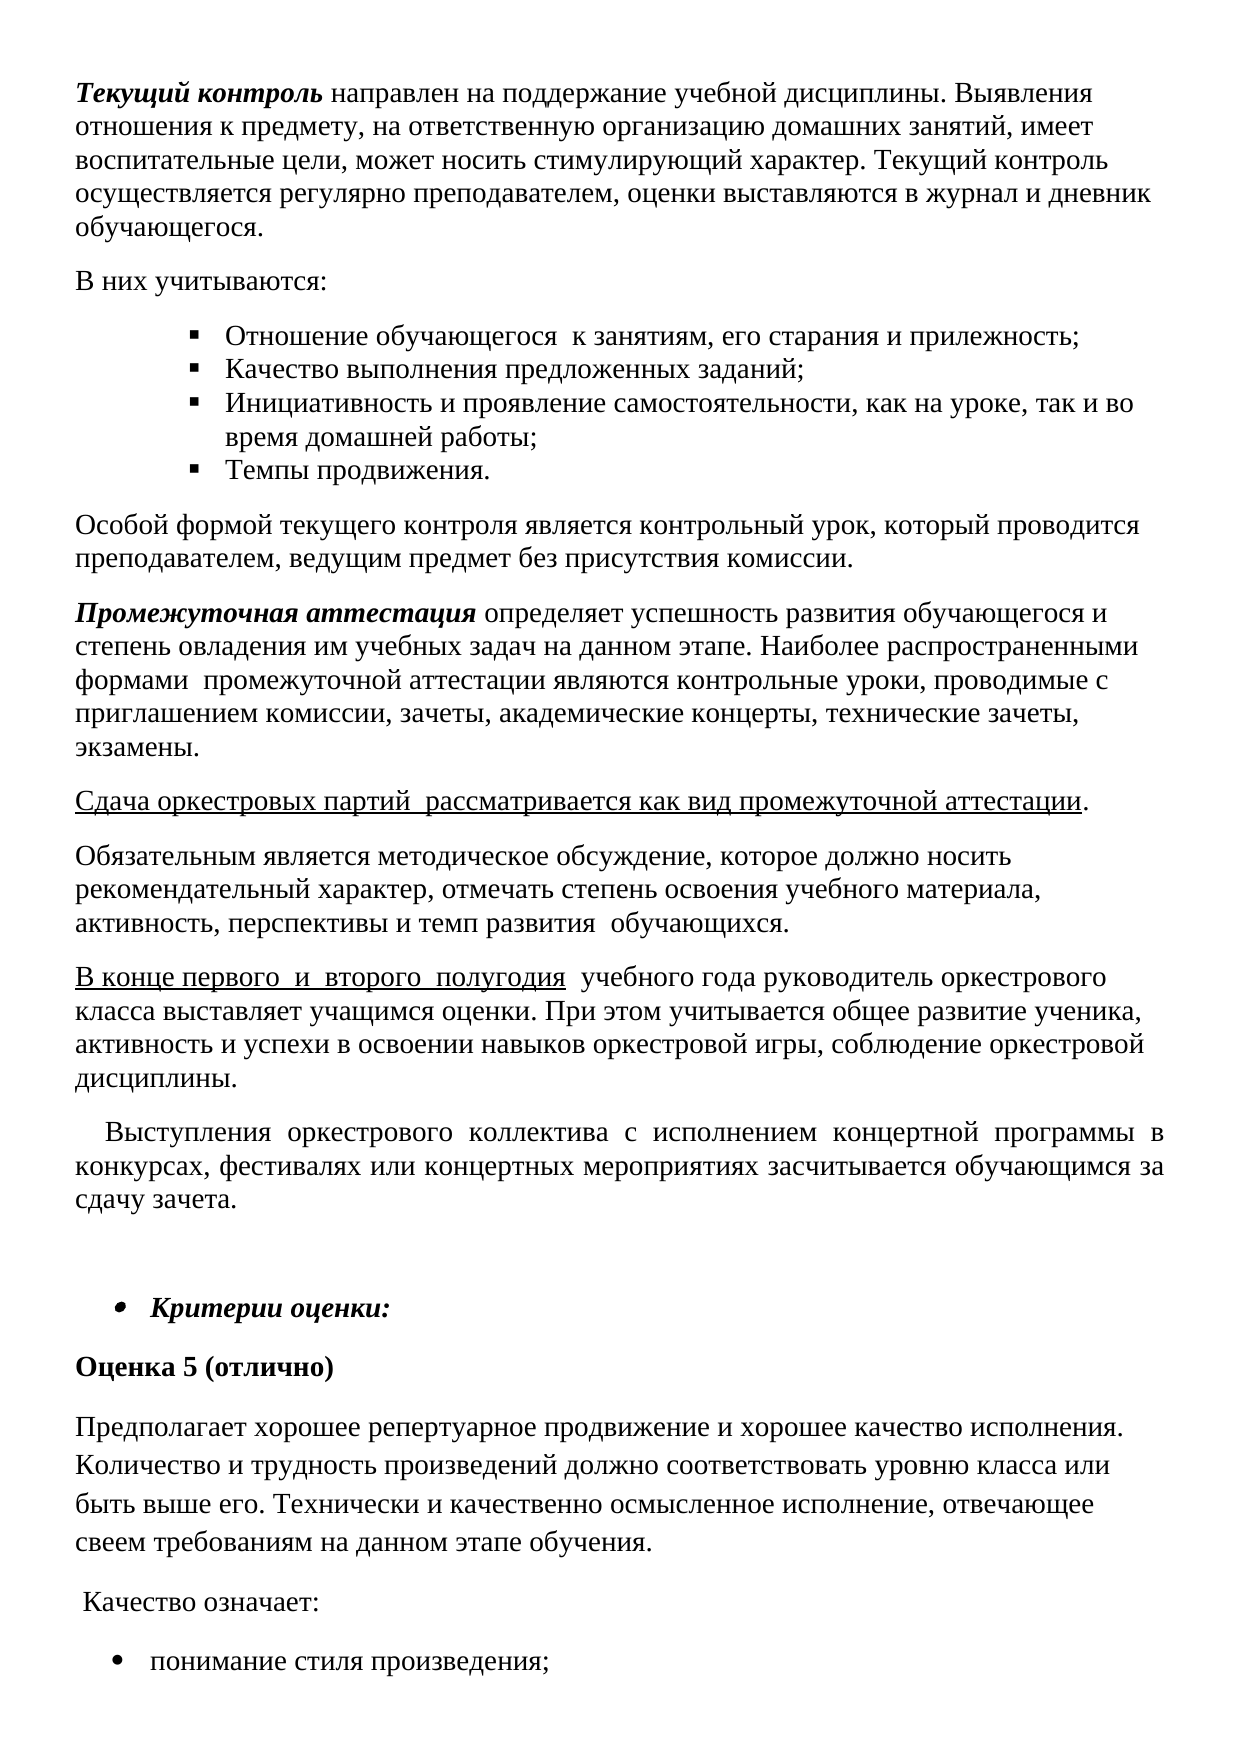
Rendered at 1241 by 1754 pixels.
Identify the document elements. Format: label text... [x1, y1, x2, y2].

text Предполагает хорошее репертуарное продвижение и хорошее качество исполнения. Количество и трудность произведений должно соответствовать уровню класса или быть выше его. Технически и качественно осмысленное исполнение, отвечающее свеем требованиям на данном этапе обучения. [75, 1409, 1165, 1558]
text Особой формой текущего контроля является контрольный урок, который проводится преподавателем, ведущим предмет без присутствия комиссии. [75, 507, 1165, 574]
text Оценка 5 (отлично) [75, 1349, 1165, 1383]
text Текущий контроль направлен на поддержание учебной дисциплины. Выявления отношения к предмету, на ответственную организацию домашних занятий, имеет воспитательные цели, может носить стимулирующий характер. Текущий контроль осуществляется регулярно преподавателем, оценки выставляются в журнал и дневник обучающегося. [75, 75, 1165, 243]
text В конце первого и второго полугодия учебного года руководитель оркестрового класса выставляет учащимся оценки. При этом учитывается общее развитие ученика, активность и успехи в освоении навыков оркестровой игры, соблюдение оркестровой дисциплины. [75, 959, 1165, 1093]
list понимание стиля произведения; [112, 1643, 1165, 1677]
list Темпы продвижения. [187, 452, 1165, 486]
list Качество выполнения предложенных заданий; [187, 352, 1165, 385]
list Инициативность и проявление самостоятельности, как на уроке, так и во время домашней работы; [187, 385, 1165, 452]
text Выступления оркестрового коллектива с исполнением концертной программы в конкурсах, фестивалях или концертных мероприятиях засчитывается обучающимся за сдачу зачета. [75, 1114, 1165, 1215]
list Критерии оценки: [112, 1290, 1165, 1324]
text Промежуточная аттестация определяет успешность развития обучающегося и степень овладения им учебных задач на данном этапе. Наиболее распространенными формами промежуточной аттестации являются контрольные уроки, проводимые с приглашением комиссии, зачеты, академические концерты, технические зачеты, экзамены. [75, 595, 1165, 762]
list Отношение обучающегося к занятиям, его старания и прилежность; [187, 318, 1165, 352]
text Качество означает: [75, 1584, 1165, 1617]
text Обязательным является методическое обсуждение, которое должно носить рекомендательный характер, отмечать степень освоения учебного материала, активность, перспективы и темп развития обучающихся. [75, 838, 1165, 938]
text В них учитываются: [75, 263, 1165, 297]
text Сдача оркестровых партий рассматривается как вид промежуточной аттестации. [75, 783, 1165, 817]
